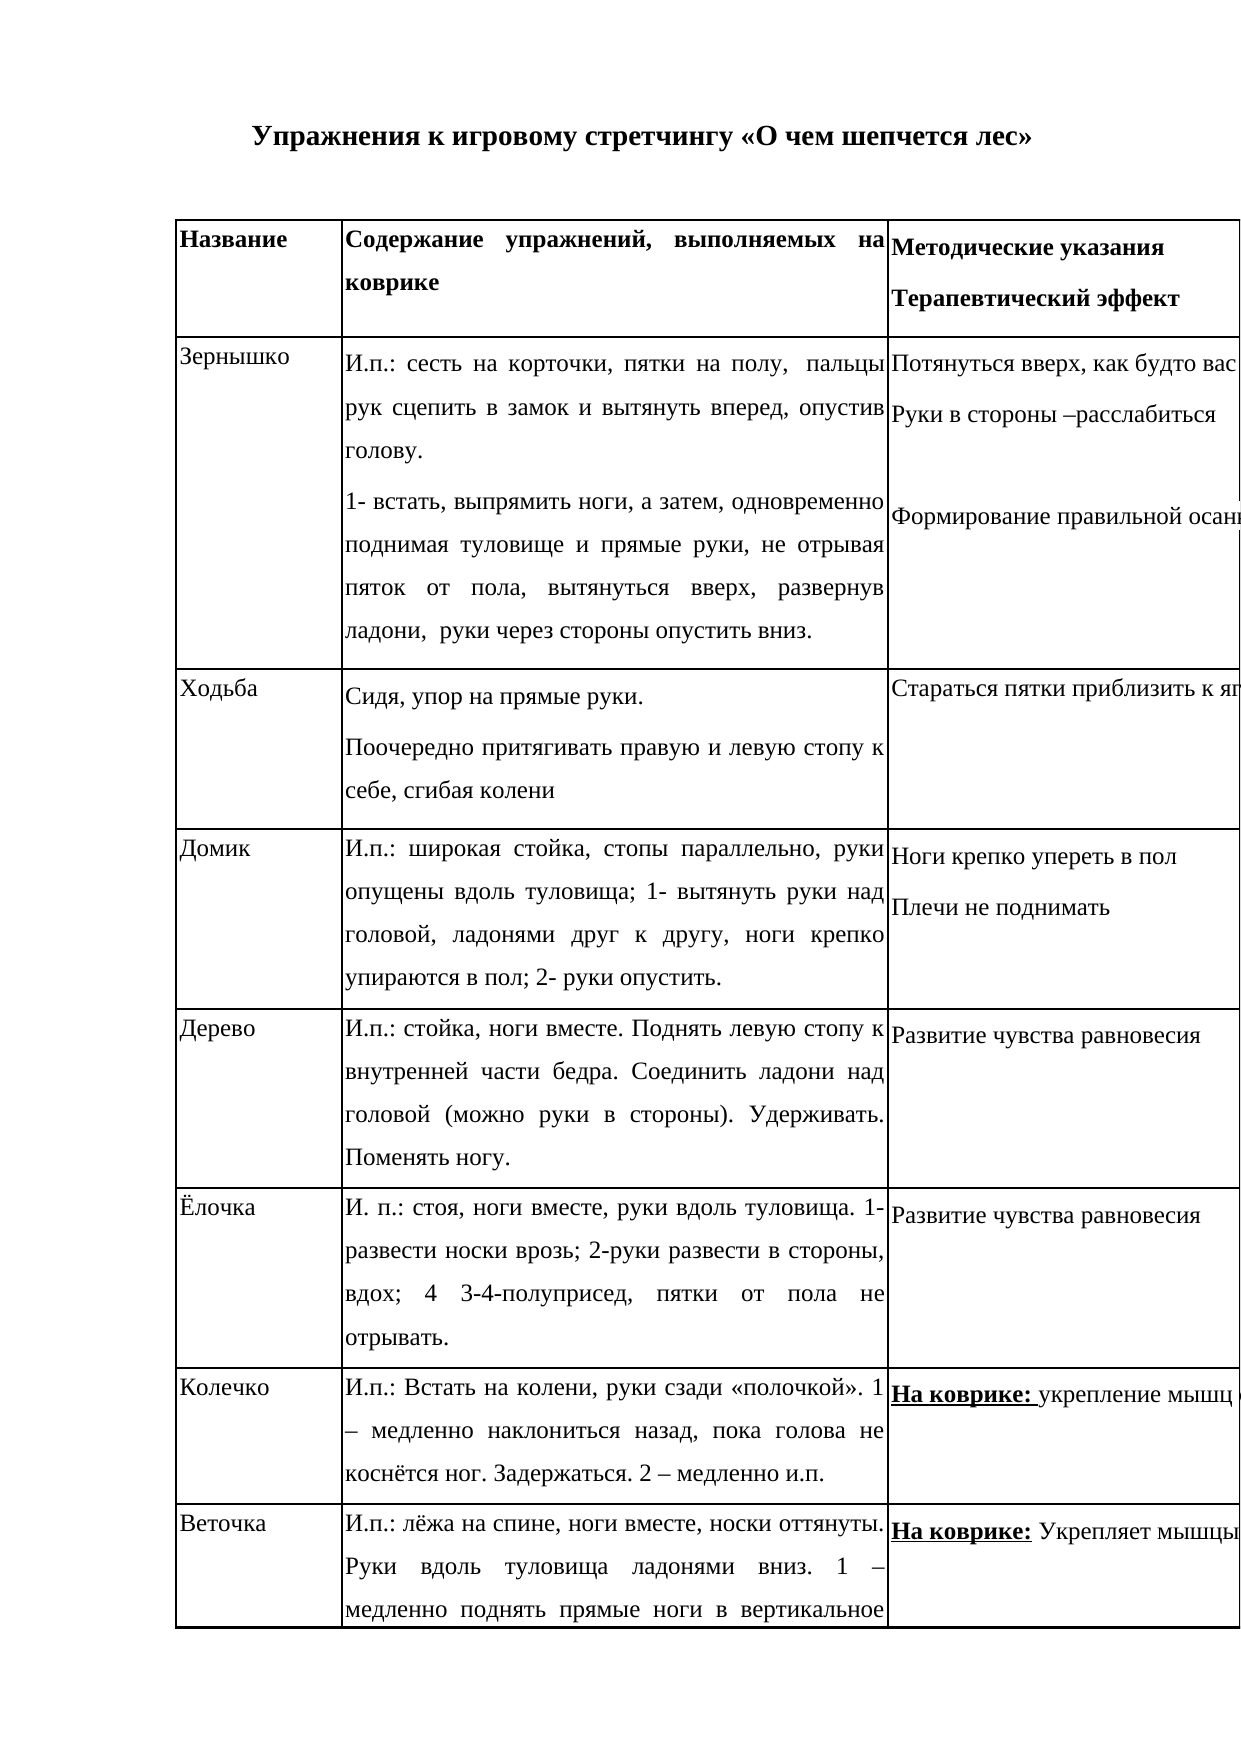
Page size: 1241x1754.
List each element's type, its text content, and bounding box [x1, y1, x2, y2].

text Упражнения к игровому стретчингу «О чем шепчется лес» [177, 118, 1152, 152]
table_cell Ходьба [177, 670, 341, 828]
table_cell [343, 1505, 887, 1626]
table_header Название [177, 221, 341, 336]
table_cell Зернышко [177, 338, 341, 668]
table_cell Колечко [177, 1369, 341, 1503]
table_cell Веточка [177, 1505, 341, 1626]
table_cell И.п.: стойка, ноги вместе. Поднять левую стопу к внутренней части бедра. Соединить ладони над головой (можно руки в стороны). Удерживать. Поменять ногу. [343, 1010, 887, 1187]
table_cell И.п.: cесть на корточки, пятки на полу, пальцы рук сцепить в замок и вытянуть вперед, опустив голову. 1- встать, выпрямить ноги, а затем, одновременно поднимая туловище и прямые руки, не отрывая пяток от пола, вытянуться вверх, развернув ладони, руки через стороны опустить вниз. [343, 338, 887, 668]
table_cell На коврике: укрепление мышц спины, развитие гибкости. [889, 1369, 1239, 1503]
table_cell Ноги крепко упереть в пол Плечи не поднимать [889, 830, 1239, 1007]
table_cell Потянуться вверх, как будто вас тянуть за самую макушку Руки в стороны –расслабиться Формирование правильной осанки [889, 338, 1239, 668]
table_cell Сидя, упор на прямые руки. Поочередно притягивать правую и левую стопу к себе, сгибая колени [343, 670, 887, 828]
table_cell Развитие чувства равновесия [889, 1010, 1239, 1187]
table_cell И.п.: Встать на колени, руки сзади «полочкой». 1 – медленно наклониться назад, пока голова не коснётся ног. Задержаться. 2 – медленно и.п. [343, 1369, 887, 1503]
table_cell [889, 1505, 1239, 1626]
table_cell И. п.: стоя, ноги вместе, руки вдоль туловища. 1-развести носки врозь; 2-руки развести в стороны, вдох; 4 3-4-полуприсед, пятки от пола не отрывать. [343, 1189, 887, 1367]
table_cell Ёлочка [177, 1189, 341, 1367]
table_header Содержание упражнений, выполняемых на коврике [343, 221, 887, 336]
table_header Методические указания Терапевтический эффект [889, 221, 1239, 336]
table_cell И.п.: широкая стойка, стопы параллельно, руки опущены вдоль туловища; 1- вытянуть руки над головой, ладонями друг к другу, ноги крепко упираются в пол; 2- руки опустить. [343, 830, 887, 1007]
table_cell Дерево [177, 1010, 341, 1187]
table_cell Развитие чувства равновесия [889, 1189, 1239, 1367]
table_cell Домик [177, 830, 341, 1007]
table_cell Стараться пятки приблизить к ягодицам [889, 670, 1239, 828]
